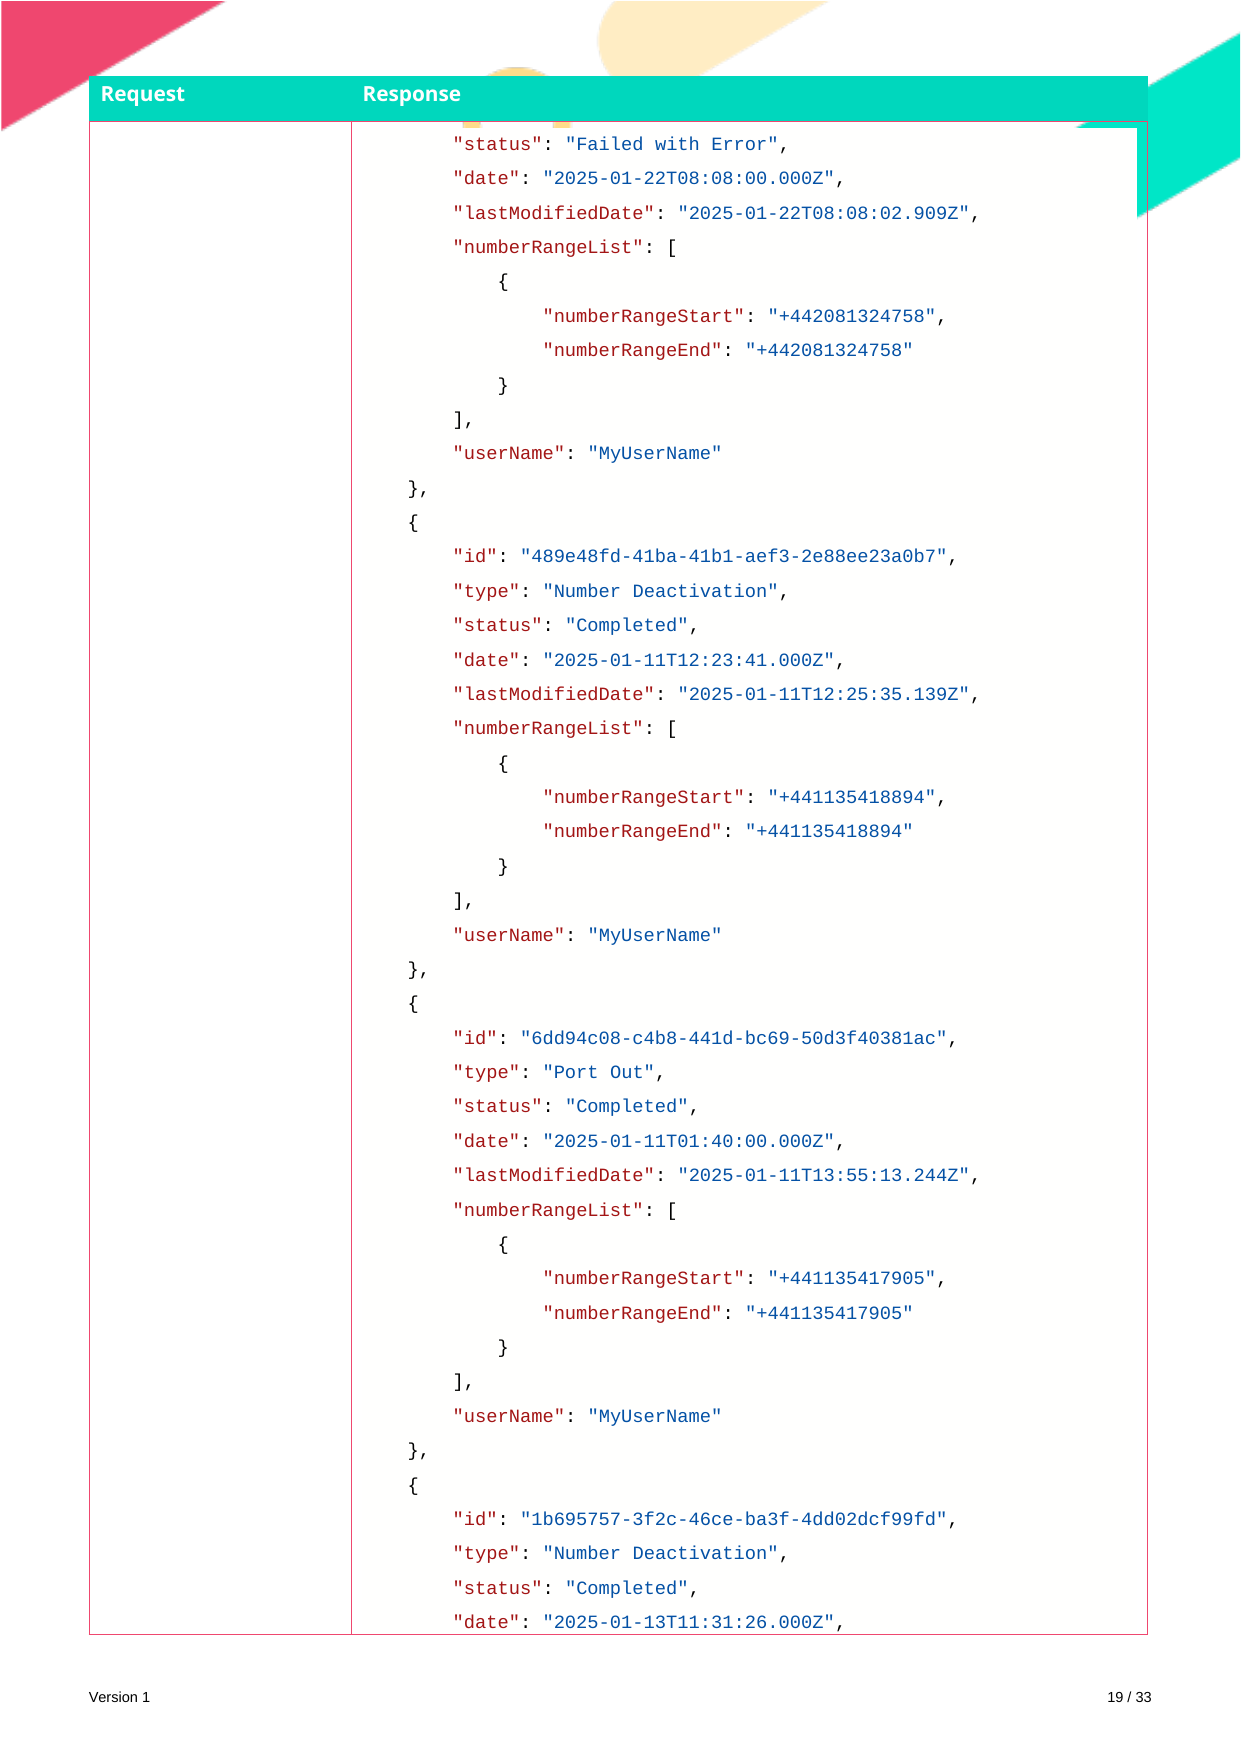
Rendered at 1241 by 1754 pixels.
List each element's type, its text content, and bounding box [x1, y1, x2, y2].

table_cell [90, 122, 351, 1634]
table_header Request [90, 78, 351, 121]
picture [1, 1, 1241, 379]
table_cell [352, 122, 1147, 1634]
table_header Response [352, 78, 1147, 121]
